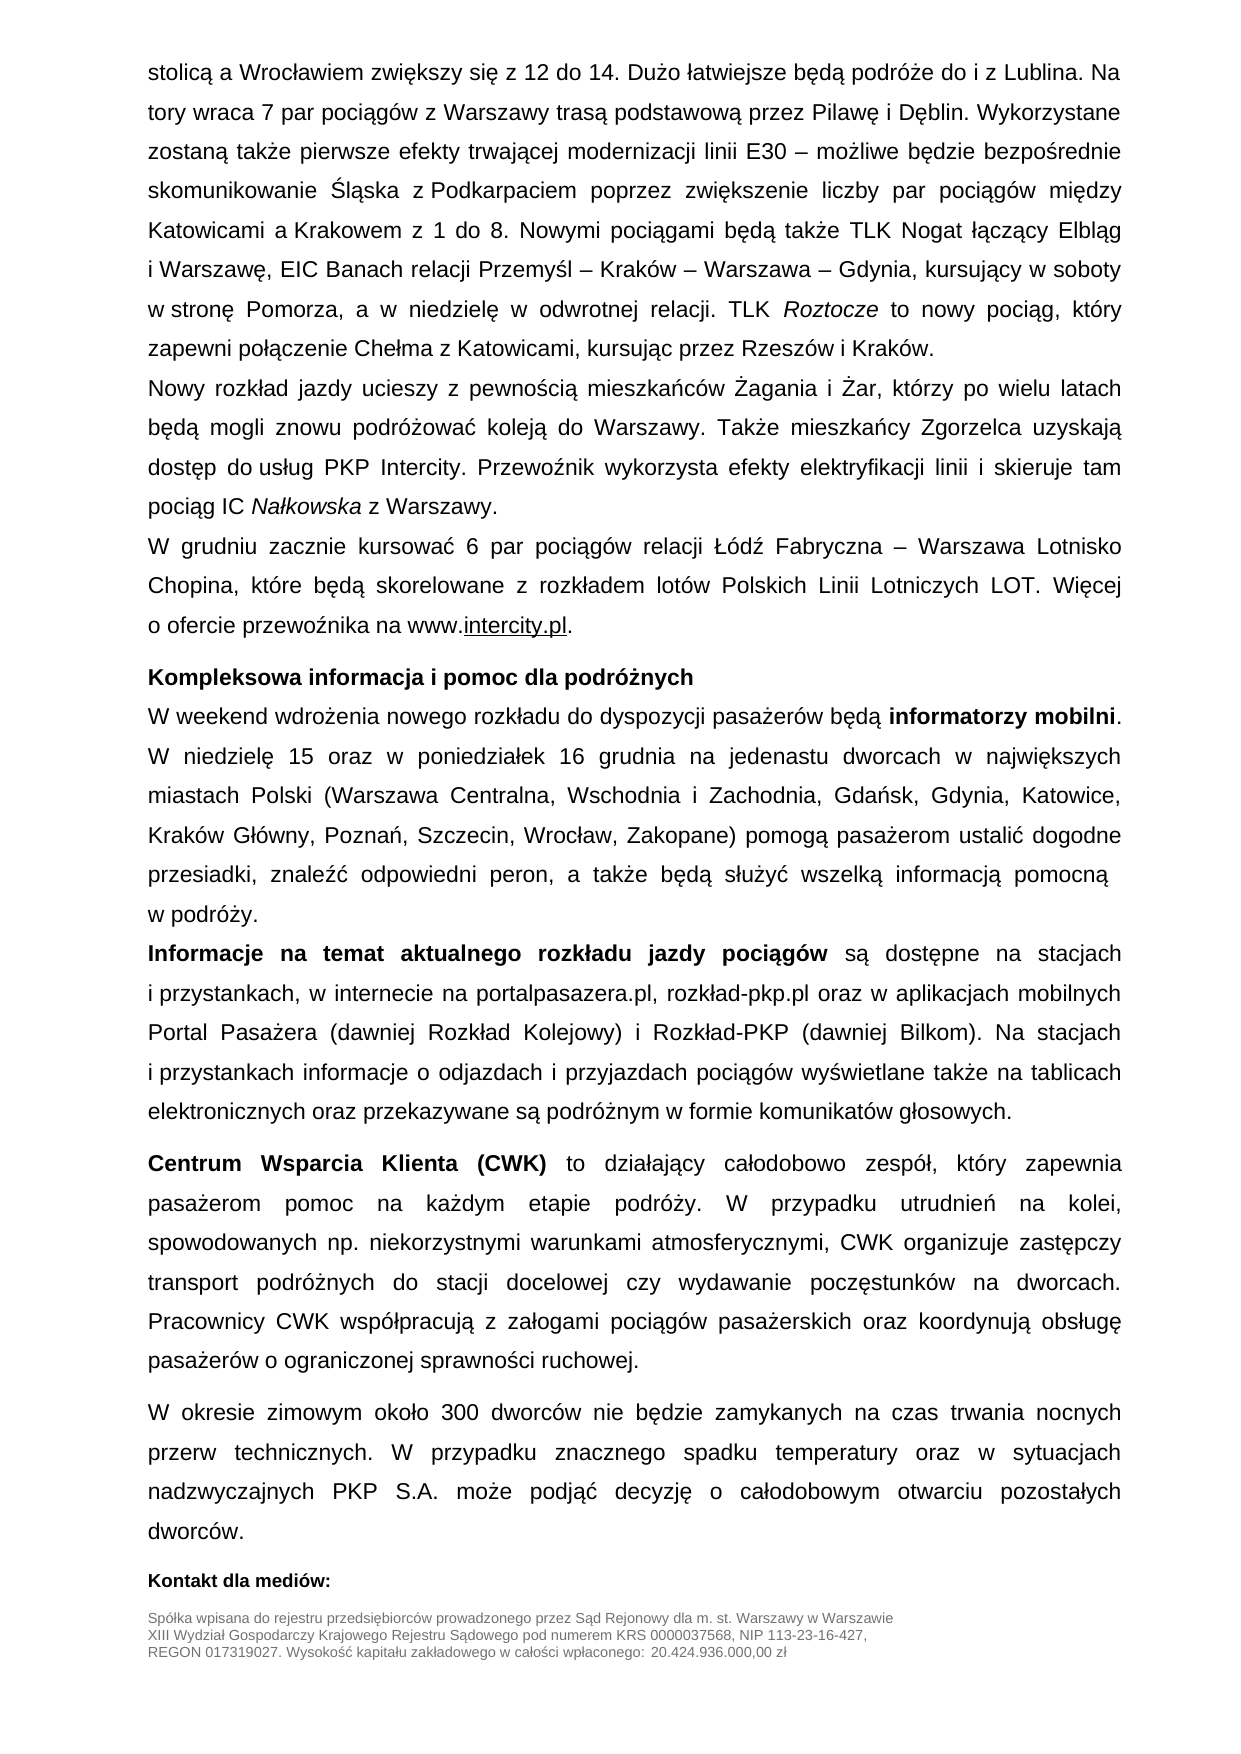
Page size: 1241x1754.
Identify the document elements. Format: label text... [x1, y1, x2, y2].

text W okresie zimowym około 300 dworców nie będzie zamykanych na czas trwania nocnych przerw technicznych. W przypadku znacznego spadku temperatury oraz w sytuacjach nadzwyczajnych PKP S.A. może podjąć decyzję o całodobowym otwarciu pozostałych dworców. [148, 1399, 1122, 1544]
text Informacje na temat aktualnego rozkładu jazdy pociągów są dostępne na stacjach i przystankach, w internecie na portalpasazera.pl, rozkład-pkp.pl oraz w aplikacjach mobilnych Portal Pasażera (dawniej Rozkład Kolejowy) i Rozkład-PKP (dawniej Bilkom). Na stacjach i przystankach informacje o odjazdach i przyjazdach pociągów wyświetlane także na tablicach elektronicznych oraz przekazywane są podróżnym w formie komunikatów głosowych. [148, 940, 1122, 1124]
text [148, 59, 1122, 362]
text Centrum Wsparcia Klienta (CWK) to działający całodobowo zespół, który zapewnia pasażerom pomoc na każdym etapie podróży. W przypadku utrudnień na kolei, spowodowanych np. niekorzystnymi warunkami atmosferycznymi, CWK organizuje zastępczy transport podróżnych do stacji docelowej czy wydawanie poczęstunków na dworcach. Pracownicy CWK współpracują z załogami pociągów pasażerskich oraz koordynują obsługę pasażerów o ograniczonej sprawności ruchowej. [148, 1150, 1122, 1374]
text W grudniu zacznie kursować 6 par pociągów relacji Łódź Fabryczna – Warszawa Lotnisko Chopina, które będą skorelowane z rozkładem lotów Polskich Linii Lotniczych LOT. Więcej o ofercie przewoźnika na www.intercity.pl. [148, 533, 1122, 638]
text Nowy rozkład jazdy ucieszy z pewnością mieszkańców Żagania i Żar, którzy po wielu latach będą mogli znowu podróżować koleją do Warszawy. Także mieszkańcy Zgorzelca uzyskają dostęp do usług PKP Intercity. Przewoźnik wykorzysta efekty elektryfikacji linii i skieruje tam pociąg IC Nałkowska z Warszawy. [148, 375, 1122, 520]
text Kompleksowa informacja i pomoc dla podróżnych [148, 664, 1122, 690]
text W weekend wdrożenia nowego rozkładu do dyspozycji pasażerów będą informatorzy mobilni. W niedzielę 15 oraz w poniedziałek 16 grudnia na jedenastu dworcach w największych miastach Polski (Warszawa Centralna, Wschodnia i Zachodnia, Gdańsk, Gdynia, Katowice, Kraków Główny, Poznań, Szczecin, Wrocław, Zakopane) pomogą pasażerom ustalić dogodne przesiadki, znaleźć odpowiedni peron, a także będą służyć wszelką informacją pomocną w podróży. [148, 703, 1122, 927]
text Kontakt dla mediów: [148, 1570, 1122, 1591]
